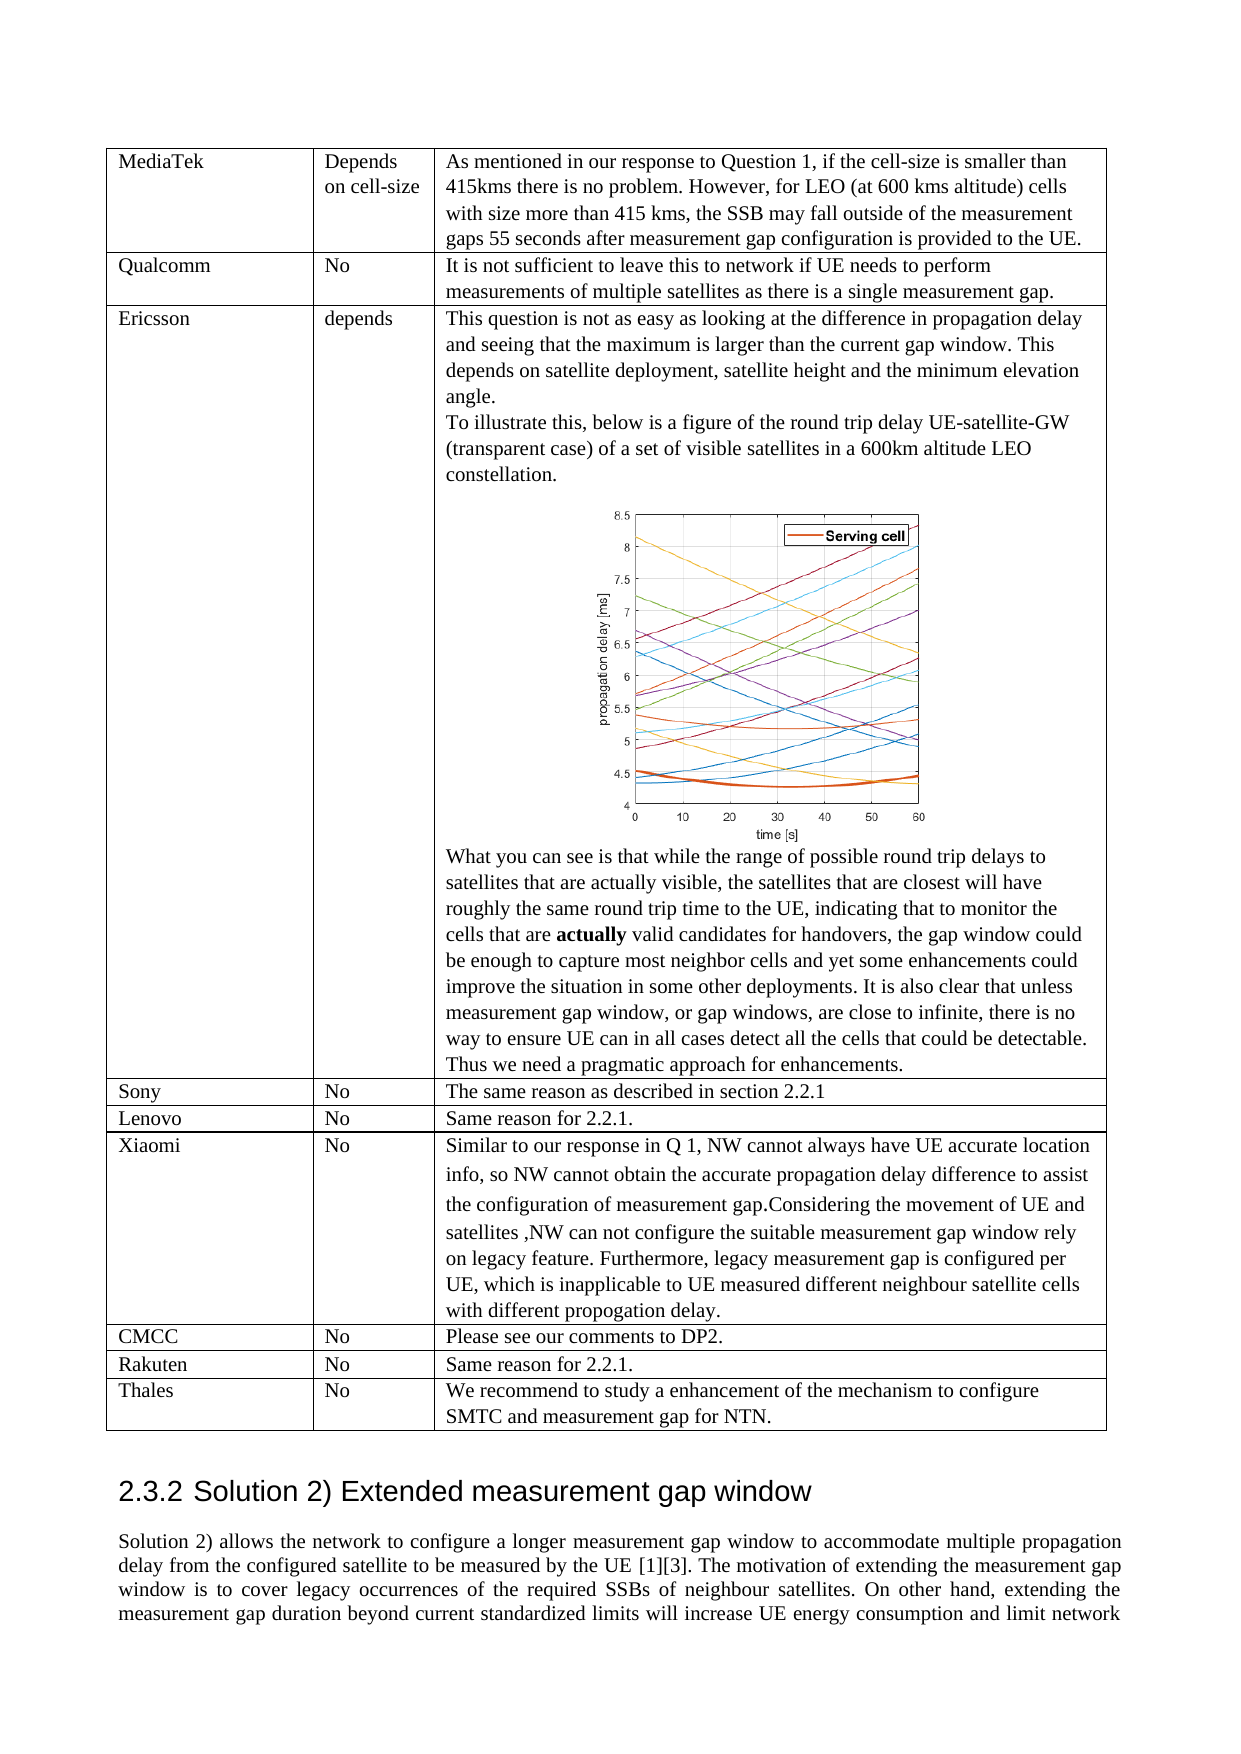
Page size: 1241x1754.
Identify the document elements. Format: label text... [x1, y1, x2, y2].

table_cell [107, 1133, 313, 1323]
table_cell [314, 1079, 434, 1104]
table_cell [314, 1351, 434, 1377]
table_cell [314, 1133, 434, 1323]
table_cell [435, 306, 1106, 1077]
table_cell [107, 1351, 313, 1377]
table_cell [435, 1351, 1106, 1377]
table_cell [314, 306, 434, 1077]
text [118, 1529, 1122, 1625]
table_cell [435, 253, 1106, 305]
table_cell [107, 149, 313, 252]
table_cell [107, 1379, 313, 1430]
table_cell [435, 1379, 1106, 1430]
table_cell [107, 1325, 313, 1350]
table_cell [107, 1079, 313, 1104]
table_cell [435, 1133, 1106, 1323]
table_cell [314, 1325, 434, 1350]
table_cell [435, 1325, 1106, 1350]
table_cell [314, 149, 434, 252]
table_cell [314, 1379, 434, 1430]
table_cell [107, 306, 313, 1077]
table_cell [435, 1106, 1106, 1131]
table_cell [314, 1106, 434, 1131]
table_cell [435, 1079, 1106, 1104]
table_cell [107, 253, 313, 305]
table_cell [107, 1106, 313, 1131]
table_cell [314, 253, 434, 305]
subtitle Solution 2) Extended measurement gap window [118, 1474, 1122, 1508]
picture [588, 487, 953, 843]
table_cell [435, 149, 1106, 252]
